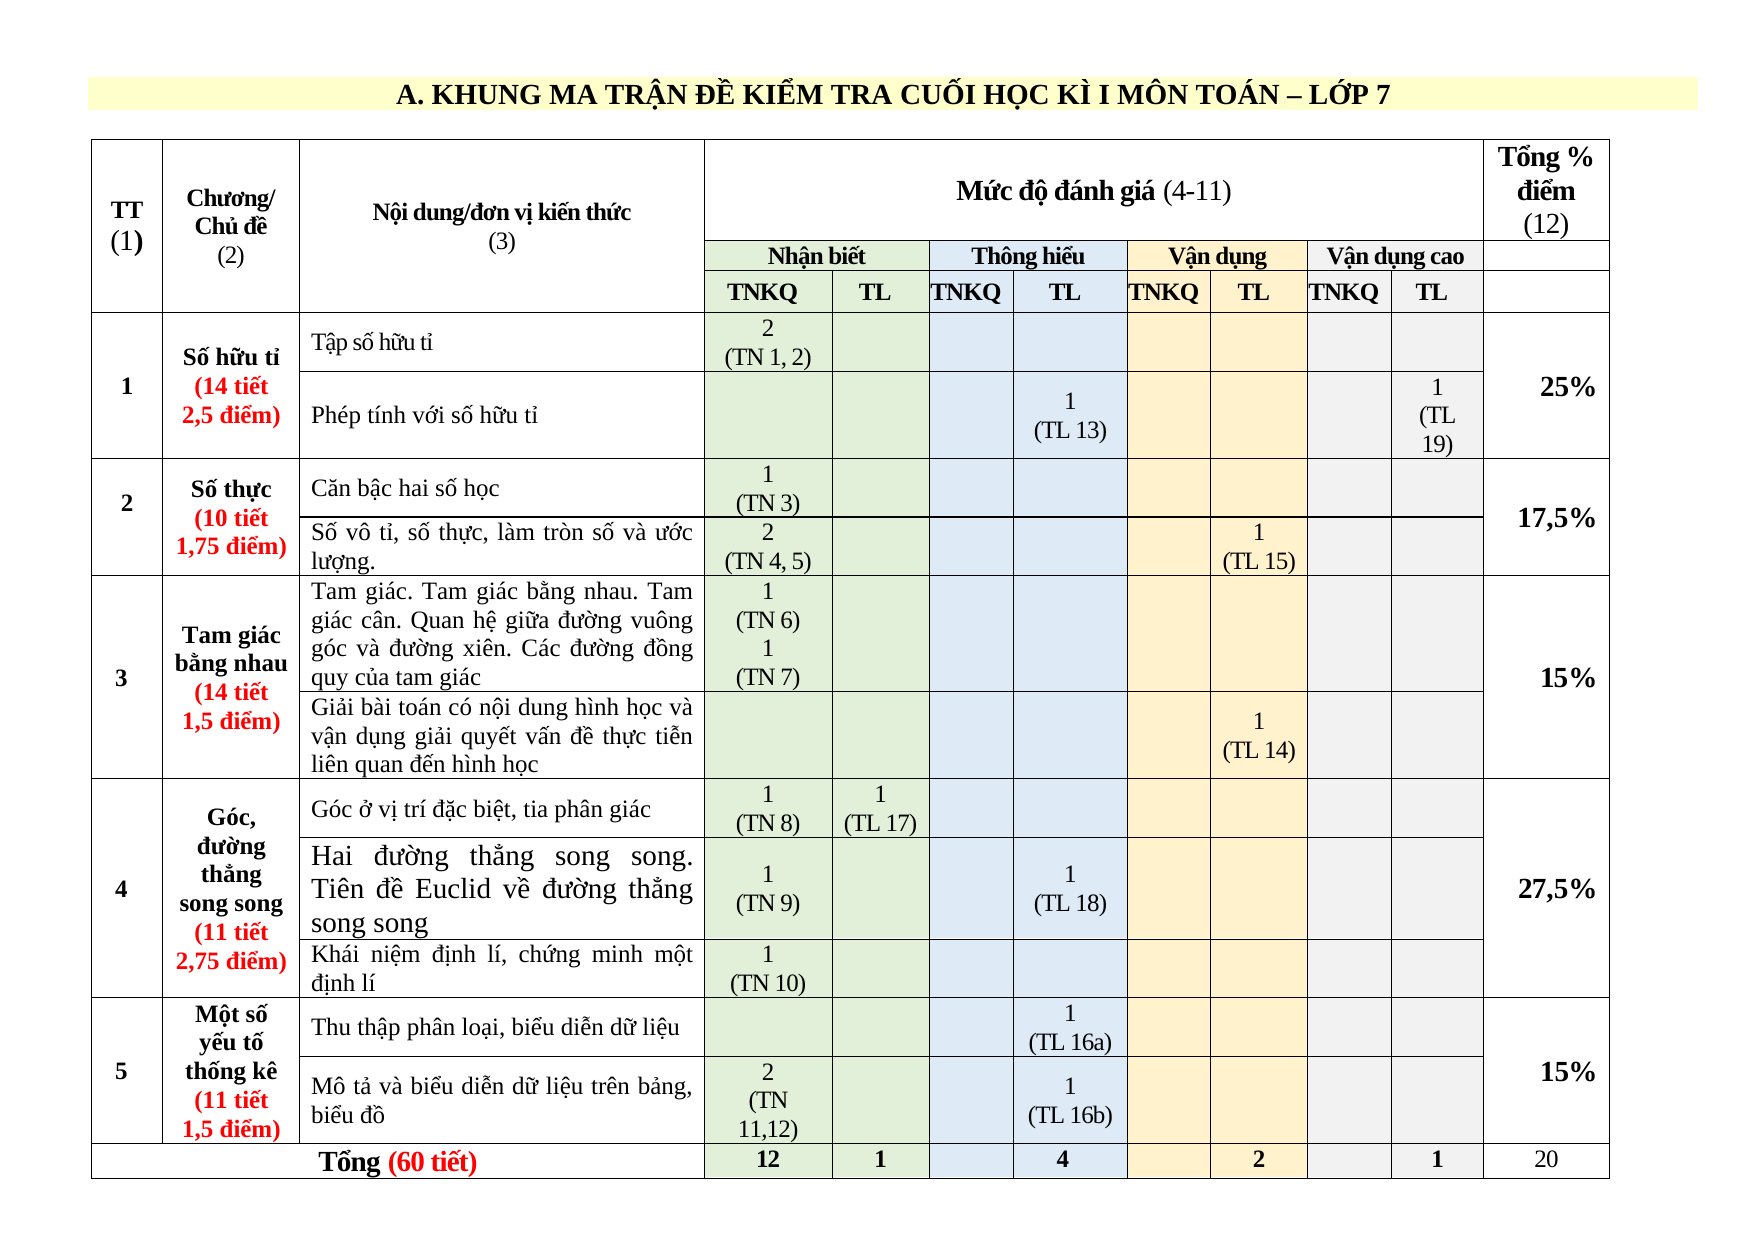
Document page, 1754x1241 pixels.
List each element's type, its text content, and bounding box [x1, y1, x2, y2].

table_cell Một số yếu tố thống kê (11 tiết 1,5 điểm) [163, 998, 299, 1143]
table_cell [1211, 372, 1307, 458]
table_cell [1211, 313, 1307, 371]
table_cell Nhận biết [705, 241, 929, 270]
table_cell [1308, 692, 1391, 778]
table_cell 3 [92, 576, 162, 778]
table_cell Số hữu tỉ (14 tiết 2,5 điểm) [163, 313, 299, 458]
table_header Chương/ Chủ đề (2) [163, 140, 299, 312]
table_cell [1392, 692, 1483, 778]
table_cell 4 [92, 779, 162, 997]
table_cell 2 (TN 4, 5) [705, 518, 832, 575]
table_cell [930, 518, 1013, 575]
table_cell [833, 518, 929, 575]
table_cell 17,5% [1484, 459, 1609, 575]
table_cell [1392, 779, 1483, 837]
table_cell [1014, 518, 1127, 575]
table_cell TL [833, 271, 929, 312]
table_cell [705, 692, 832, 778]
table_cell [1128, 459, 1210, 516]
table_cell Mô tả và biểu diễn dữ liệu trên bảng, biểu đồ [300, 1057, 704, 1143]
table_cell 1 (TL 15) [1211, 518, 1307, 575]
table_cell 25% [1484, 313, 1609, 458]
table_cell 1 (TN 3) [705, 459, 832, 516]
table_cell Tam giác. Tam giác bằng nhau. Tam giác cân. Quan hệ giữa đường vuông góc và đường xiên. Các đường đồng quy của tam giác [300, 576, 704, 691]
table_header Nội dung/đơn vị kiến thức (3) [300, 140, 704, 312]
table_cell [1308, 518, 1391, 575]
table_cell [1014, 940, 1127, 997]
table_cell [1211, 998, 1307, 1056]
table_header TT (1) [92, 140, 162, 312]
table_cell [1308, 372, 1391, 458]
table_cell [930, 1144, 1013, 1177]
table_cell [1128, 313, 1210, 371]
table_header Tổng % điểm (12) [1484, 140, 1609, 240]
table_cell TNKQ [1128, 271, 1210, 312]
table_cell Số thực (10 tiết 1,75 điểm) [163, 459, 299, 575]
table_cell [1308, 998, 1391, 1056]
table_cell 12 (3,0 đ) [705, 1144, 832, 1177]
table_cell 1 (TN 6) 1 (TN 7) [705, 576, 832, 691]
table_cell [1392, 576, 1483, 691]
text A. KHUNG MA TRẬN ĐỀ KIỂM TRA CUỐI HỌC KÌ I MÔN TOÁN – LỚP 7 [88, 77, 1698, 110]
table_cell [1211, 940, 1307, 997]
table_cell [930, 313, 1013, 371]
table_cell Vận dụng cao [1308, 241, 1483, 270]
table_cell [1308, 1144, 1391, 1177]
table_cell 2 (2,0 đ) [1211, 1144, 1307, 1177]
table_cell [1014, 779, 1127, 837]
table_cell [1211, 576, 1307, 691]
table_cell [833, 998, 929, 1056]
table_cell 2 (TN 11,12) [705, 1057, 832, 1143]
table_cell Tam giác bằng nhau (14 tiết 1,5 điểm) [163, 576, 299, 778]
table_cell [1014, 692, 1127, 778]
table_cell TL [1211, 271, 1307, 312]
table_cell [1128, 998, 1210, 1056]
table_cell [833, 838, 929, 938]
table_cell [833, 459, 929, 516]
table_cell 1 (TL 16a) [1014, 998, 1127, 1056]
table_cell Hai đường thẳng song song. Tiên đề Euclid về đường thẳng song song [300, 838, 704, 938]
table_cell Vận dụng [1128, 241, 1307, 270]
table_cell [1392, 998, 1483, 1056]
table_cell 1 (1,0 đ) [833, 1144, 929, 1177]
table_cell [1484, 241, 1609, 270]
table_cell [1392, 313, 1483, 371]
table_cell 1 (TL 13) [1014, 372, 1127, 458]
table_cell Thu thập phân loại, biểu diễn dữ liệu [300, 998, 704, 1056]
table_cell Thông hiểu [930, 241, 1127, 270]
table_cell [930, 838, 1013, 938]
table_cell 2 [92, 459, 162, 575]
table_cell Giải bài toán có nội dung hình học và vận dụng giải quyết vấn đề thực tiễn liên quan đến hình học [300, 692, 704, 778]
table_cell Tập số hữu tỉ [300, 313, 704, 371]
table_cell 1 (TL 16b) [1014, 1057, 1127, 1143]
table_cell [1308, 459, 1391, 516]
table_cell [1014, 313, 1127, 371]
table_cell [1308, 576, 1391, 691]
table_cell [930, 459, 1013, 516]
table_cell Số vô tỉ, số thực, làm tròn số và ước lượng. [300, 518, 704, 575]
table_cell [930, 1057, 1013, 1143]
table_cell [930, 779, 1013, 837]
table_cell Góc, đường thẳng song song (11 tiết 2,75 điểm) [163, 779, 299, 997]
table_cell [1392, 838, 1483, 938]
table_cell 15% [1484, 998, 1609, 1143]
table_cell [1128, 692, 1210, 778]
table_cell 1 (TN 9) [705, 838, 832, 938]
table_cell 2 (TN 1, 2) [705, 313, 832, 371]
table_cell Tổng (60 tiết) [92, 1144, 704, 1177]
table_cell [930, 372, 1013, 458]
table_cell 1 (TL 14) [1211, 692, 1307, 778]
table_cell 27,5% [1484, 779, 1609, 997]
table_cell Khái niệm định lí, chứng minh một định lí [300, 940, 704, 997]
table_cell 1 (TL 18) [1014, 838, 1127, 938]
table_cell 1 [92, 313, 162, 458]
table_cell [1128, 518, 1210, 575]
table_cell [1211, 779, 1307, 837]
table_cell [705, 998, 832, 1056]
table_cell [1308, 313, 1391, 371]
table_cell TL [1014, 271, 1127, 312]
table_cell Phép tính với số hữu tỉ [300, 372, 704, 458]
table_cell 1 (TL 17) [833, 779, 929, 837]
table_cell [1128, 372, 1210, 458]
table_cell TNKQ [705, 271, 832, 312]
table_cell 1 (1,0 đ) [1392, 1144, 1483, 1177]
table_cell 4 (3,0 đ) [1014, 1144, 1127, 1177]
table_cell [833, 1057, 929, 1143]
table_cell [1392, 459, 1483, 516]
table_cell 1 (TN 8) [705, 779, 832, 837]
table_cell 15% [1484, 576, 1609, 778]
table_cell [1308, 1057, 1391, 1143]
table_cell [930, 940, 1013, 997]
table_cell [1211, 1057, 1307, 1143]
table_cell [1014, 459, 1127, 516]
table_cell 1 (TL 19) [1392, 372, 1483, 458]
table_cell [1211, 838, 1307, 938]
table_cell [833, 576, 929, 691]
table_cell [705, 372, 832, 458]
table_cell [833, 372, 929, 458]
table_cell Góc ở vị trí đặc biệt, tia phân giác [300, 779, 704, 837]
table_cell [1484, 271, 1609, 312]
table_cell [1308, 940, 1391, 997]
table_cell TNKQ [1308, 271, 1391, 312]
table_cell 5 [92, 998, 162, 1143]
table_cell [1128, 779, 1210, 837]
table_cell [1128, 940, 1210, 997]
table_cell [1308, 779, 1391, 837]
table_cell 20 (10 đ) [1484, 1144, 1609, 1177]
table_cell [833, 692, 929, 778]
table_cell 1 (TN 10) [705, 940, 832, 997]
table_cell [930, 692, 1013, 778]
table_cell [1308, 838, 1391, 938]
table_cell [1211, 459, 1307, 516]
table_cell Căn bậc hai số học [300, 459, 704, 516]
table_cell [930, 998, 1013, 1056]
table_cell [1392, 1057, 1483, 1143]
table_cell [833, 940, 929, 997]
table_cell TNKQ [930, 271, 1013, 312]
table_cell [1392, 940, 1483, 997]
table_cell [1128, 576, 1210, 691]
table_cell [1128, 1144, 1210, 1177]
table_header Mức độ đánh giá (4-11) [705, 140, 1483, 240]
table_cell [833, 313, 929, 371]
table_cell [1014, 576, 1127, 691]
table_cell [1392, 518, 1483, 575]
table_cell [930, 576, 1013, 691]
table_cell TL [1392, 271, 1483, 312]
table_cell [1128, 1057, 1210, 1143]
table_cell [1128, 838, 1210, 938]
